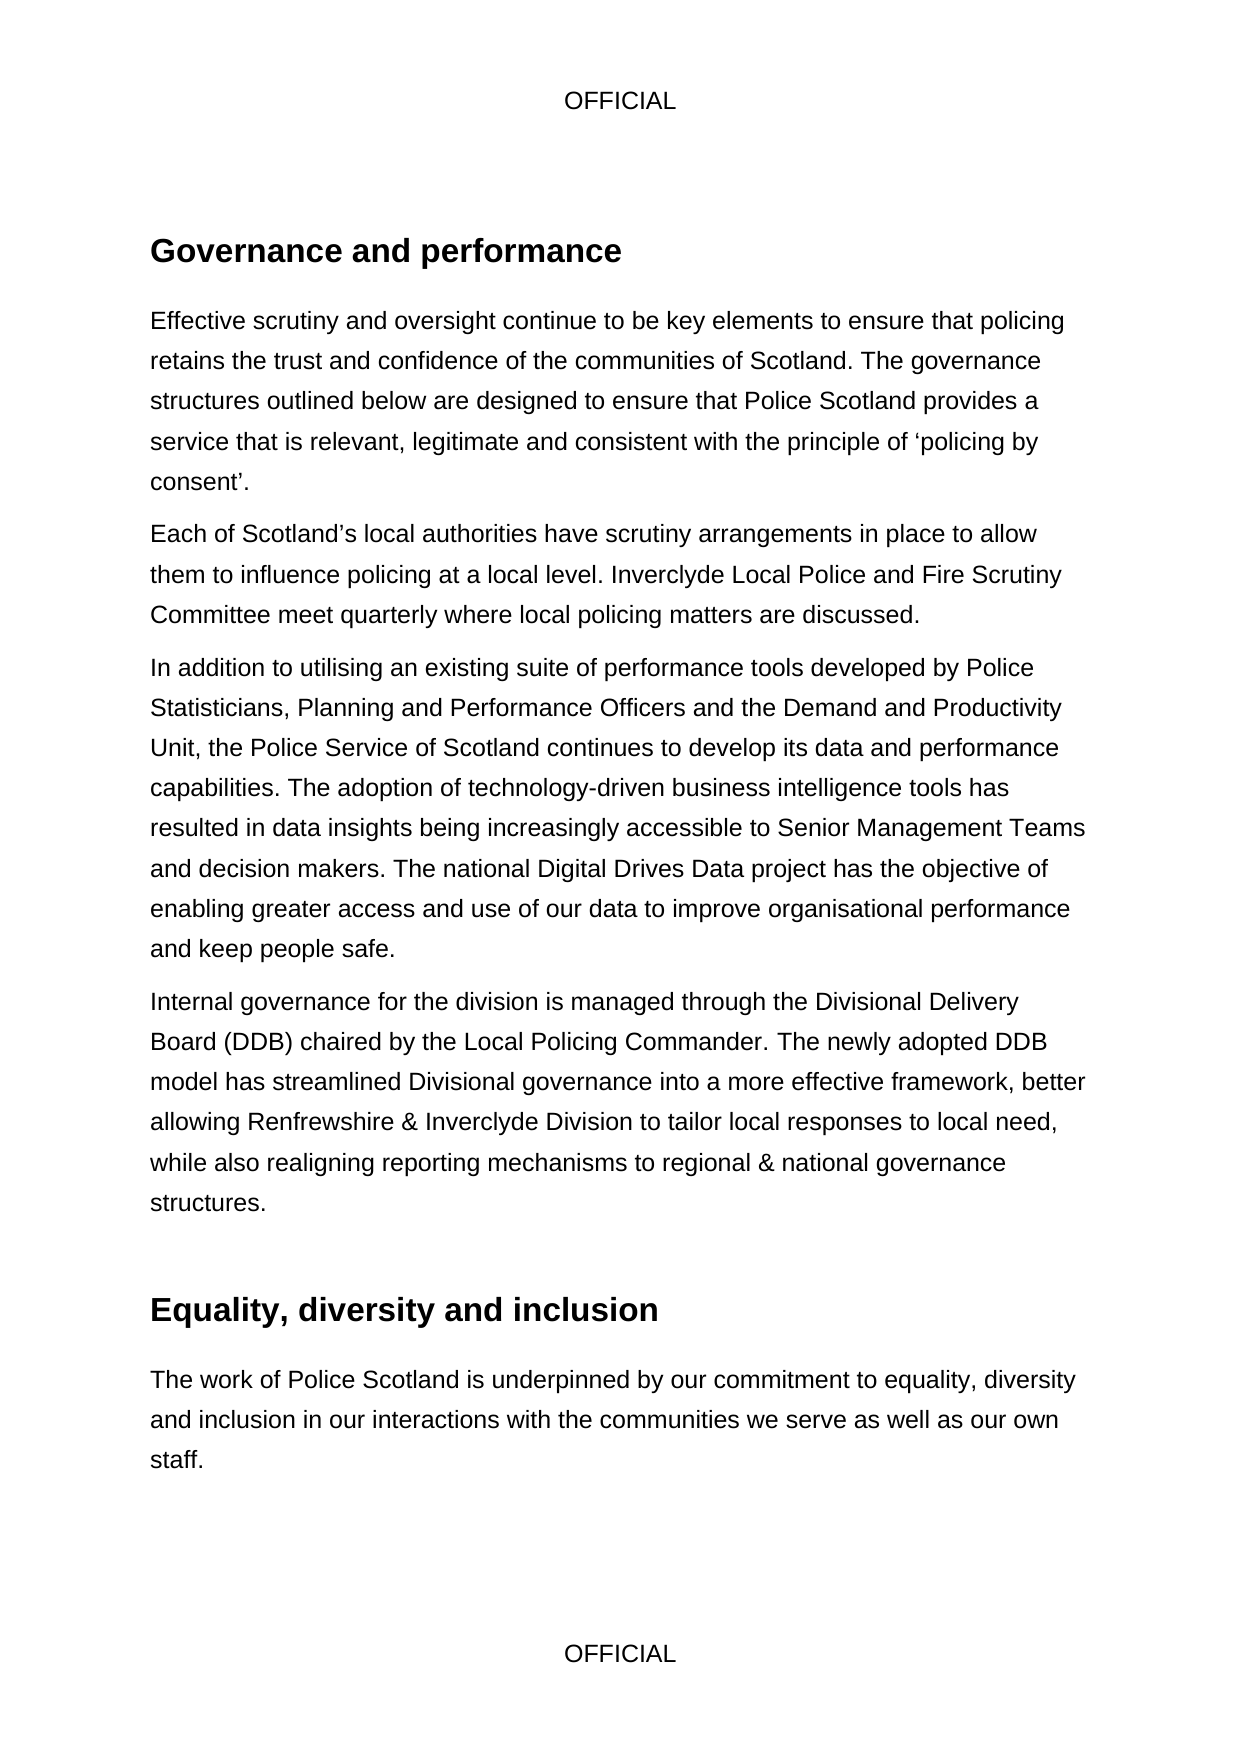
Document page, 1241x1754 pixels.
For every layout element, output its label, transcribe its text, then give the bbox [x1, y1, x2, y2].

text Each of Scotland’s local authorities have scrutiny arrangements in place to allow them to influence policing at a local level. Inverclyde Local Police and Fire Scrutiny Committee meet quarterly where local policing matters are discussed. [150, 519, 1090, 628]
text The work of Police Scotland is underpinned by our commitment to equality, diversity and inclusion in our interactions with the communities we serve as well as our own staff. [150, 1365, 1090, 1474]
text Internal governance for the division is managed through the Divisional Delivery Board (DDB) chaired by the Local Policing Commander. The newly adopted DDB model has streamlined Divisional governance into a more effective framework, better allowing Renfrewshire & Inverclyde Division to tailor local responses to local need, while also realigning reporting mechanisms to regional & national governance structures. [150, 987, 1090, 1216]
text In addition to utilising an existing suite of performance tools developed by Police Statisticians, Planning and Performance Officers and the Demand and Productivity Unit, the Police Service of Scotland continues to develop its data and performance capabilities. The adoption of technology-driven business intelligence tools has resulted in data insights being increasingly accessible to Senior Management Teams and decision makers. The national Digital Drives Data project has the objective of enabling greater access and use of our data to improve organisational performance and keep people safe. [150, 652, 1090, 963]
subtitle Governance and performance [150, 231, 1090, 270]
text Effective scrutiny and oversight continue to be key elements to ensure that policing retains the trust and confidence of the communities of Scotland. The governance structures outlined below are designed to ensure that Police Scotland provides a service that is relevant, legitimate and consistent with the principle of ‘policing by consent’. [150, 306, 1090, 495]
subtitle Equality, diversity and inclusion [150, 1290, 1090, 1329]
